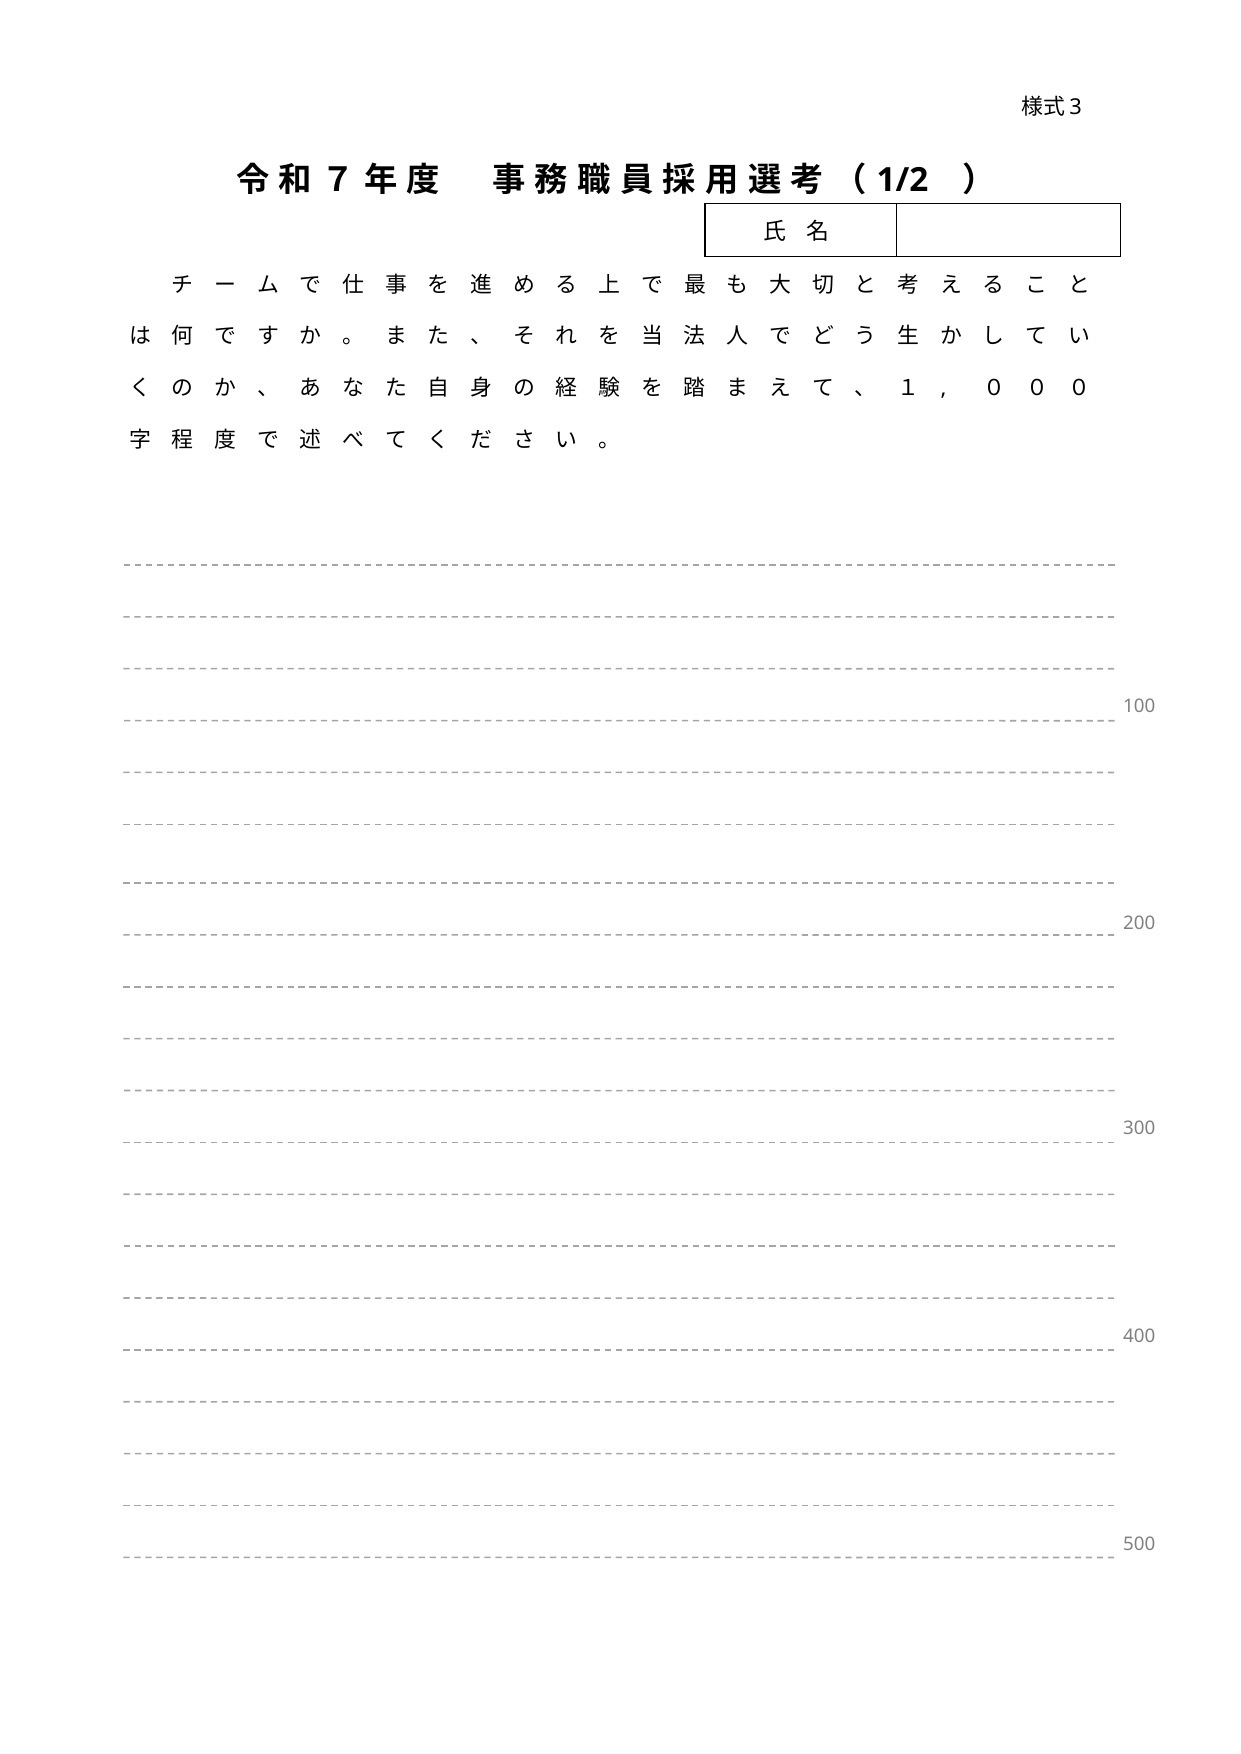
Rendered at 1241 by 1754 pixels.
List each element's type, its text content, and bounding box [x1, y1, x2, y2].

table_header 氏名 [706, 204, 896, 256]
text チームで仕事を進める上で最も大切と考えることは何ですか。また、それを当法人でどう生かしていくのか、あなた自身の経験を踏まえて、１,０００字程度で述べてください。 [129, 257, 1111, 464]
table_header [897, 204, 1120, 256]
text 令和７年度 事務職員採用選考（1/2） [129, 151, 1111, 203]
